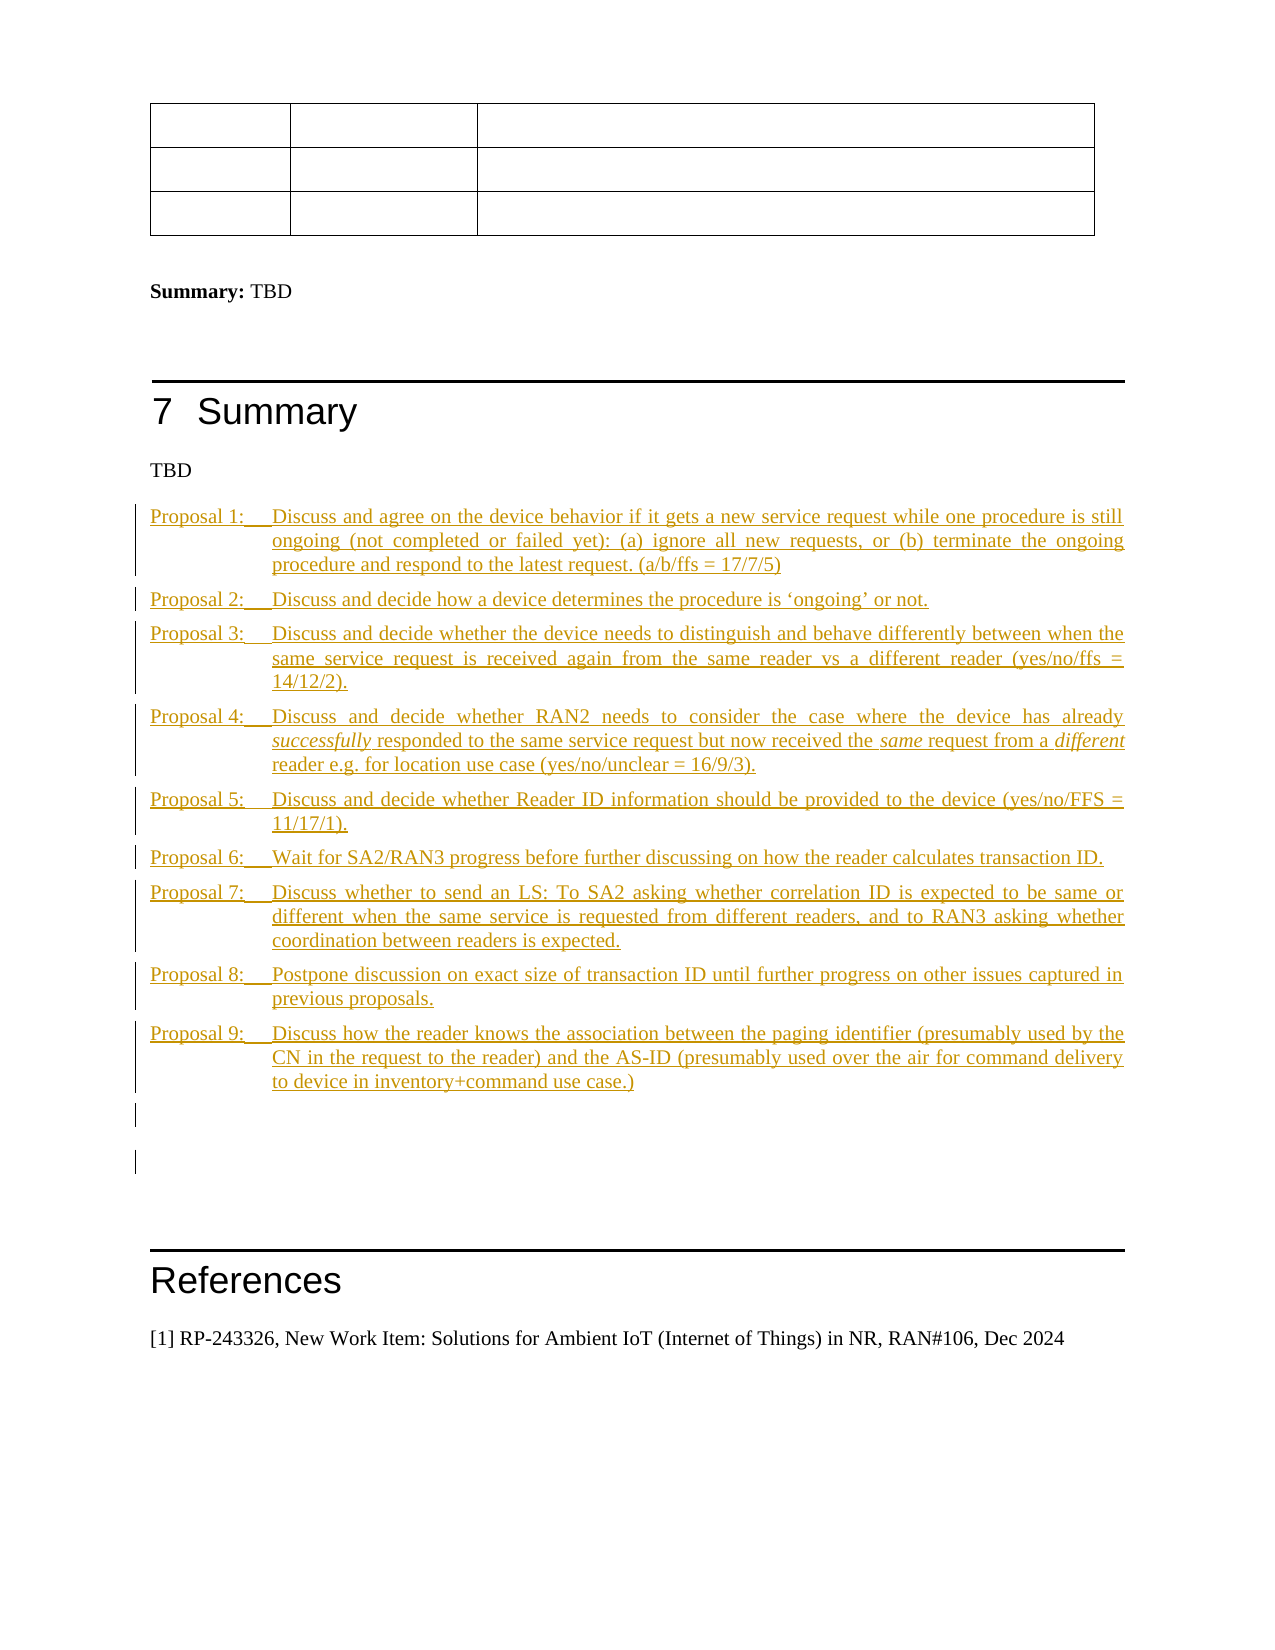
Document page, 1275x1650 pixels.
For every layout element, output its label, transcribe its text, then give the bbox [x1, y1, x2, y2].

subtitle Summary [152, 383, 1125, 433]
table_cell [478, 192, 1094, 235]
table_cell [478, 148, 1094, 191]
table_cell [151, 148, 290, 191]
text TBD [150, 458, 1125, 482]
table_cell [291, 104, 477, 147]
text [1] RP-243326, New Work Item: Solutions for Ambient IoT (Internet of Things) in NR, RAN#106, Dec 2024 [150, 1326, 1125, 1350]
text Summary: TBD [150, 278, 1125, 303]
subtitle References [150, 1252, 1125, 1301]
table_cell [151, 192, 290, 235]
table_cell [478, 104, 1094, 147]
table_cell [291, 148, 477, 191]
table_cell [151, 104, 290, 147]
table_cell [291, 192, 477, 235]
